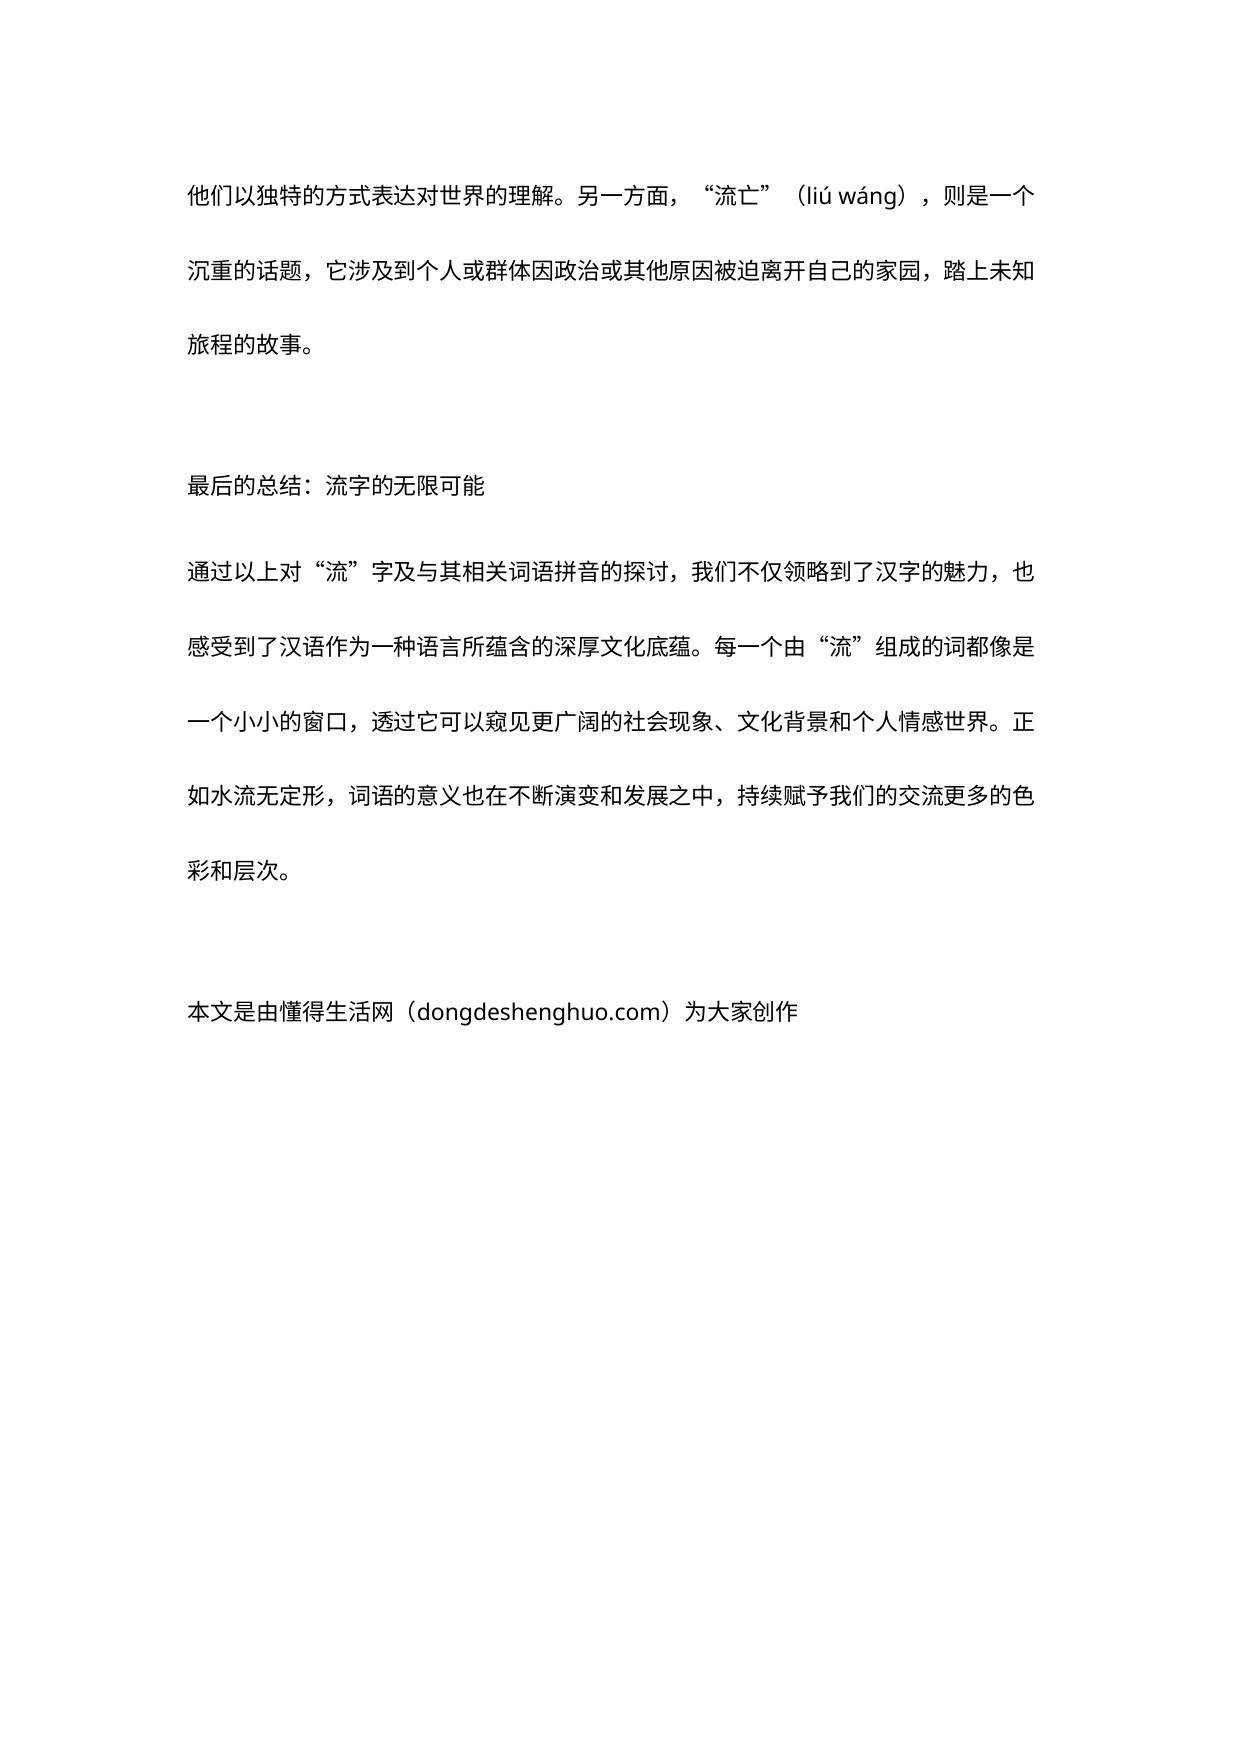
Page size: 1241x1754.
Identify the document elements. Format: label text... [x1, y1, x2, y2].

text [187, 162, 1053, 376]
text 最后的总结：流字的无限可能 [187, 452, 1053, 517]
text 通过以上对“流”字及与其相关词语拼音的探讨，我们不仅领略到了汉字的魅力，也感受到了汉语作为一种语言所蕴含的深厚文化底蕴。每一个由“流”组成的词都像是一个小小的窗口，透过它可以窥见更广阔的社会现象、文化背景和个人情感世界。正如水流无定形，词语的意义也在不断演变和发展之中，持续赋予我们的交流更多的色彩和层次。 [187, 538, 1053, 902]
text 本文是由懂得生活网（dongdeshenghuo.com）为大家创作 [187, 977, 1053, 1042]
